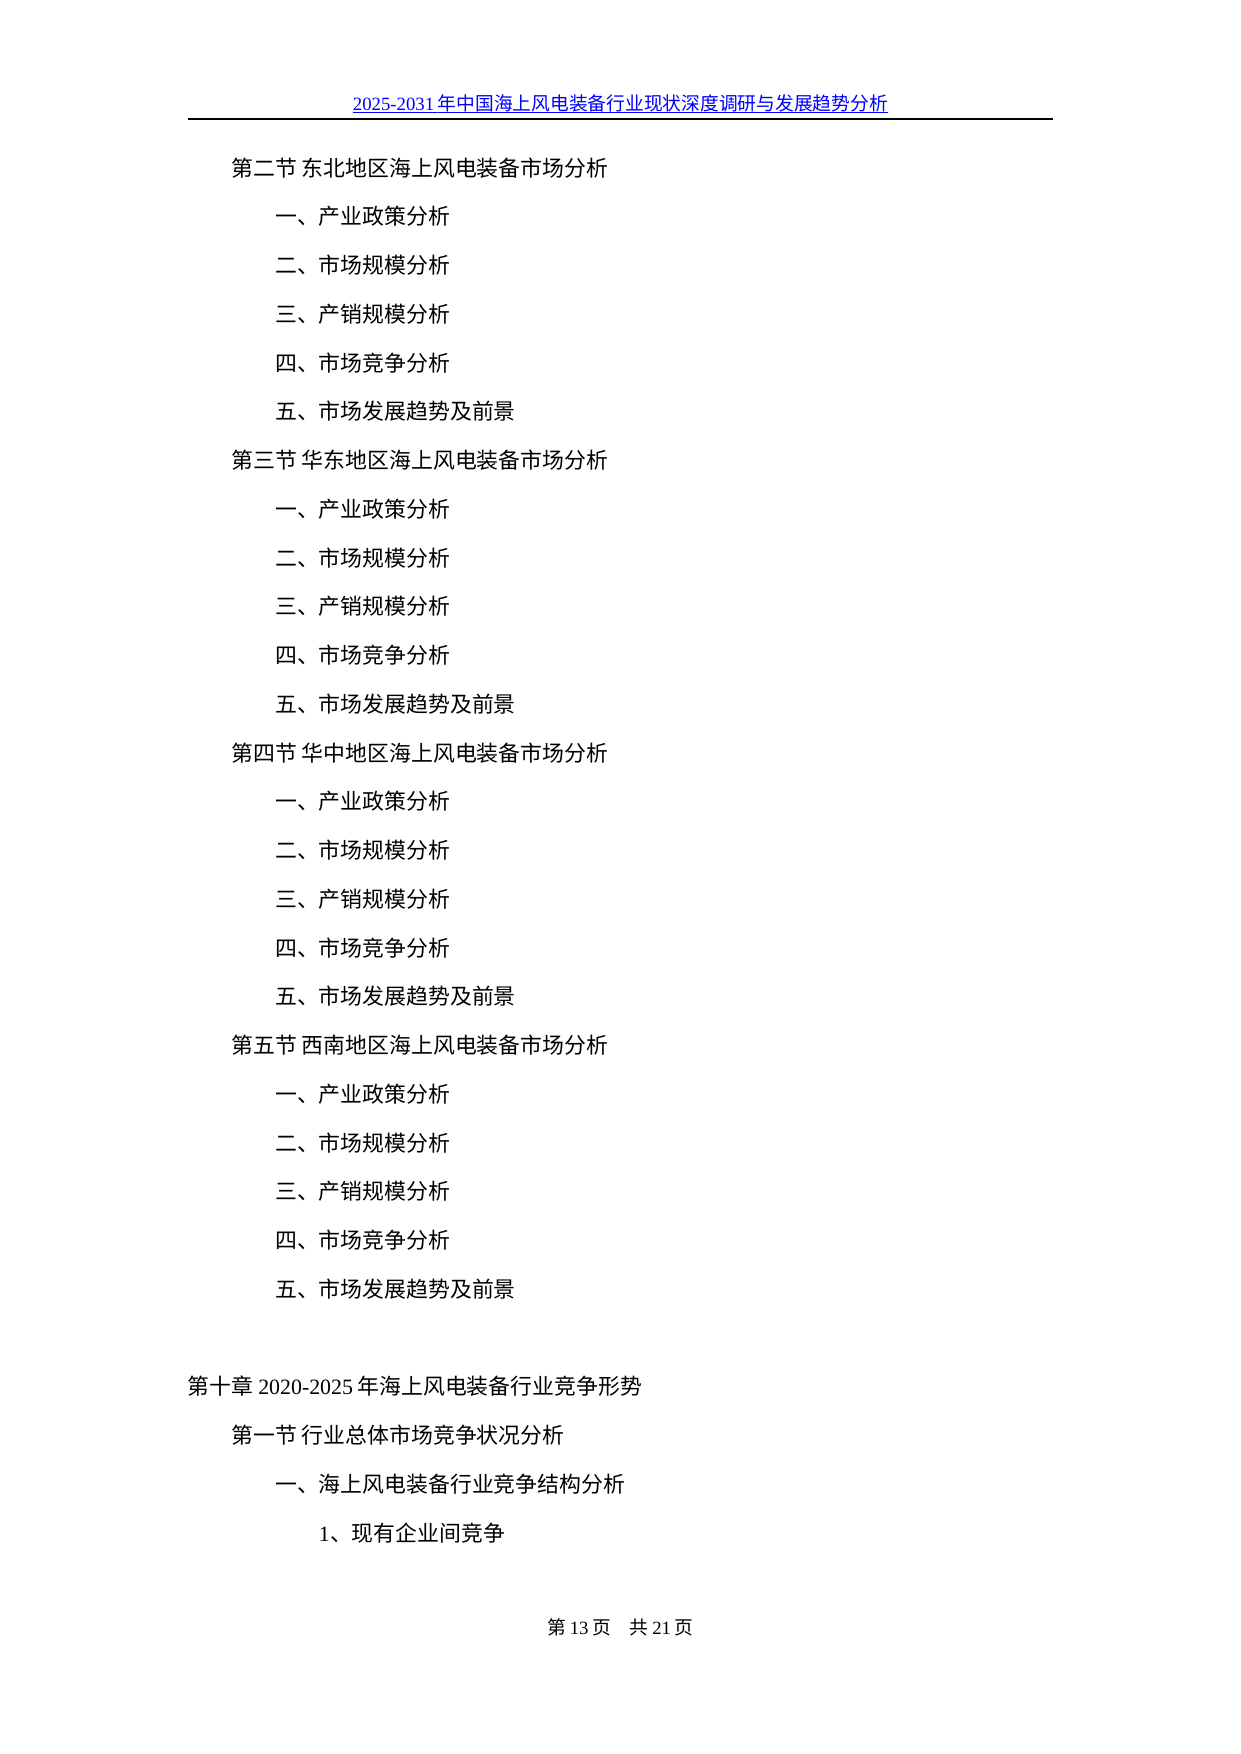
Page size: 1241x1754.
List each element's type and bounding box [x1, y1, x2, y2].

text [187, 150, 1053, 1548]
